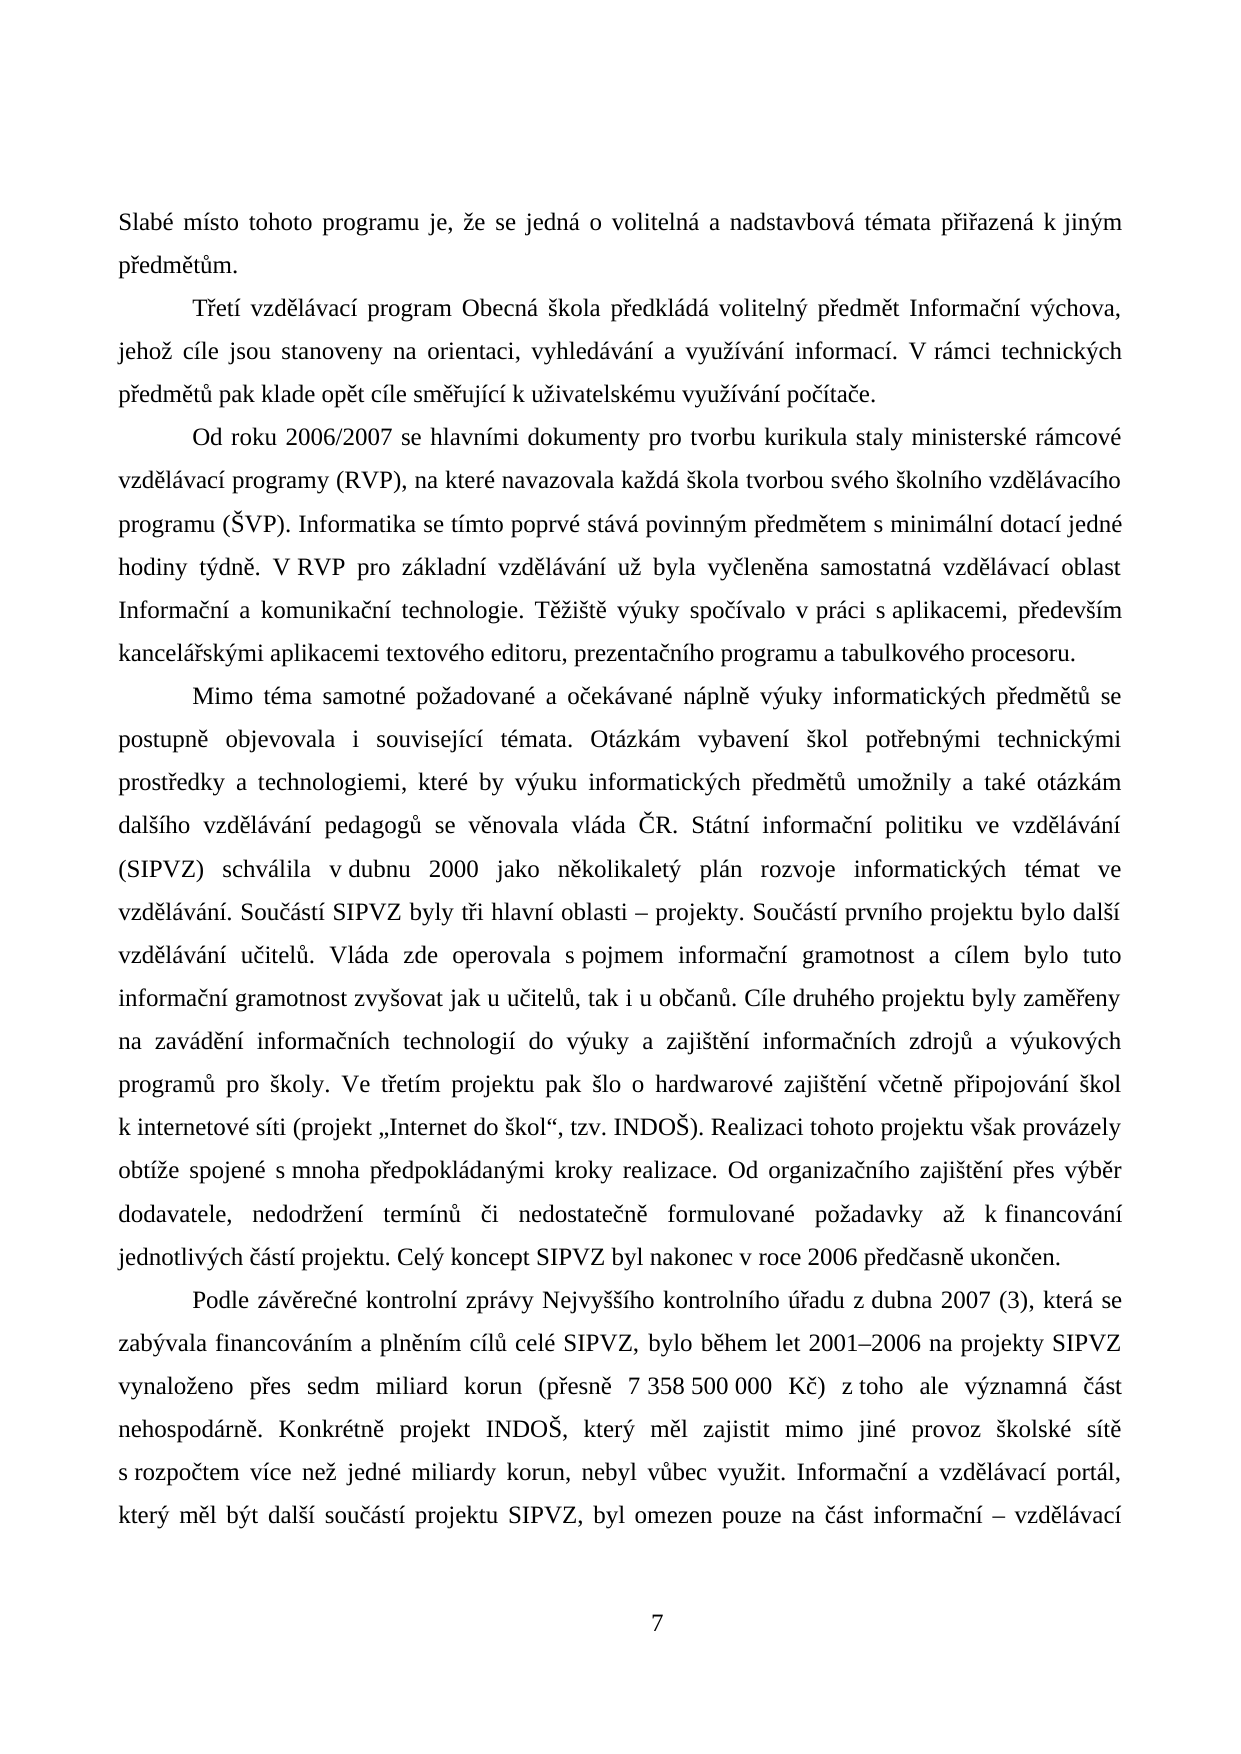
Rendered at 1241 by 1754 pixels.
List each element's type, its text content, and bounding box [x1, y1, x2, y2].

text Mimo téma samotné požadované a očekávané náplně výuky informatických předmětů se postupně objevovala i související témata. Otázkám vybavení škol potřebnými technickými prostředky a technologiemi, které by výuku informatických předmětů umožnily a také otázkám dalšího vzdělávání pedagogů se věnovala vláda ČR. Státní informační politiku ve vzdělávání (SIPVZ) schválila v dubnu 2000 jako několikaletý plán rozvoje informatických témat ve vzdělávání. Součástí SIPVZ byly tři hlavní oblasti – projekty. Součástí prvního projektu bylo další vzdělávání učitelů. Vláda zde operovala s pojmem informační gramotnost a cílem bylo tuto informační gramotnost zvyšovat jak u učitelů, tak i u občanů. Cíle druhého projektu byly zaměřeny na zavádění informačních technologií do výuky a zajištění informačních zdrojů a výukových programů pro školy. Ve třetím projektu pak šlo o hardwarové zajištění včetně připojování škol k internetové síti (projekt „Internet do škol“, tzv. INDOŠ). Realizaci tohoto projektu však provázely obtíže spojené s mnoha předpokládanými kroky realizace. Od organizačního zajištění přes výběr dodavatele, nedodržení termínů či nedostatečně formulované požadavky až k financování jednotlivých částí projektu. Celý koncept SIPVZ byl nakonec v roce 2006 předčasně ukončen. [118, 681, 1122, 1271]
text Třetí vzdělávací program Obecná škola předkládá volitelný předmět Informační výchova, jehož cíle jsou stanoveny na orientaci, vyhledávání a využívání informací. V rámci technických předmětů pak klade opět cíle směřující k uživatelskému využívání počítače. [118, 293, 1122, 408]
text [118, 207, 1122, 279]
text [118, 1285, 1122, 1529]
text Od roku 2006/2007 se hlavními dokumenty pro tvorbu kurikula staly ministerské rámcové vzdělávací programy (RVP), na které navazovala každá škola tvorbou svého školního vzdělávacího programu (ŠVP). Informatika se tímto poprvé stává povinným předmětem s minimální dotací jedné hodiny týdně. V RVP pro základní vzdělávání už byla vyčleněna samostatná vzdělávací oblast Informační a komunikační technologie. Těžiště výuky spočívalo v práci s aplikacemi, především kancelářskými aplikacemi textového editoru, prezentačního programu a tabulkového procesoru. [118, 422, 1122, 667]
